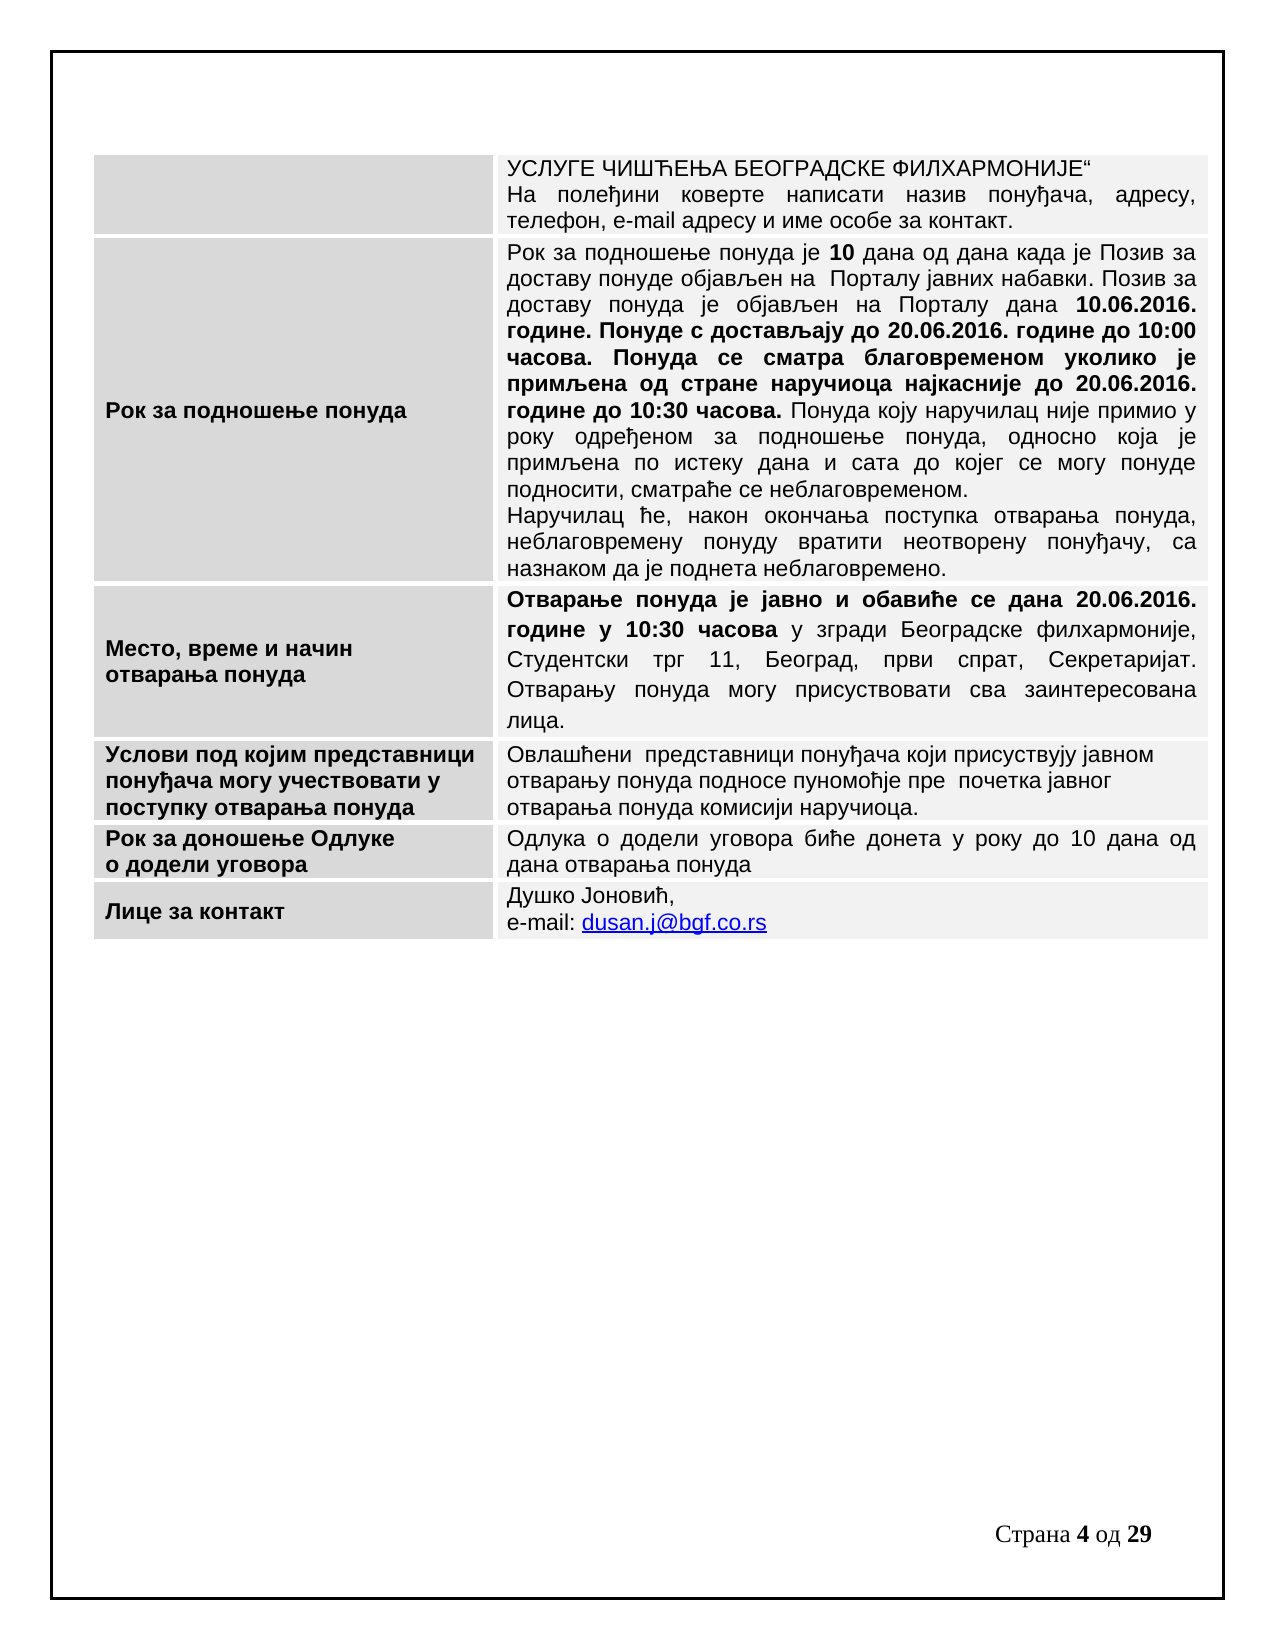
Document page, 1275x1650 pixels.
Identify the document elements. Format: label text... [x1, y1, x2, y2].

table_cell Место, време и начин отварања понуда [94, 586, 493, 736]
table_cell Рок за подношење понуда је 10 дана од дана када је Позив за доставу понуде објављен на Порталу јавних набавки. Позив за доставу понуда је објављен на Порталу дана 10.06.2016. године. Понуде с достављају до 20.06.2016. године до 10:00 часова. Понуда се сматра благовременом уколико је примљена од стране наручиоца најкасније до 20.06.2016. године до 10:30 часова. Понуда коју наручилац није примио у року одређеном за подношење понуда, односно која је примљена по истеку дана и сата до којег се могу понуде подносити, сматраће се неблаговременом. Наручилац ће, након окончања поступка отварања понуда, неблаговремену понуду вратити неотворену понуђачу, са назнаком да је поднета неблаговремено. [498, 238, 1208, 581]
table_cell Душко Јоновић, e-mail: dusan.j@bgf.co.rs [498, 882, 1208, 939]
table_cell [498, 155, 1208, 234]
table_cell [94, 155, 493, 234]
table_cell Овлашћени представници понуђача који присуствују јавном отварању понуда подносе пуномоћје пре почетка јавног отварања понуда комисији наручиоца. [498, 741, 1208, 820]
table_cell Рок за доношење Одлуке о додели уговора [94, 825, 493, 878]
table_cell Отварање понуда је јавно и обавиће се дана 20.06.2016. године у 10:30 часова у згради Београдске филхармоније, Студентски трг 11, Београд, први спрат, Секретаријат. Отварању понуда могу присуствовати сва заинтересована лица. [498, 586, 1208, 736]
table_cell Лице за контакт [94, 882, 493, 939]
table_cell Одлука о додели уговора биће донета у року до 10 дана од дана отварања понуда [498, 825, 1208, 878]
table_cell Услови под којим представници понуђача могу учествовати у поступку отварања понуда [94, 741, 493, 820]
table_cell Рок за подношење понуда [94, 238, 493, 581]
